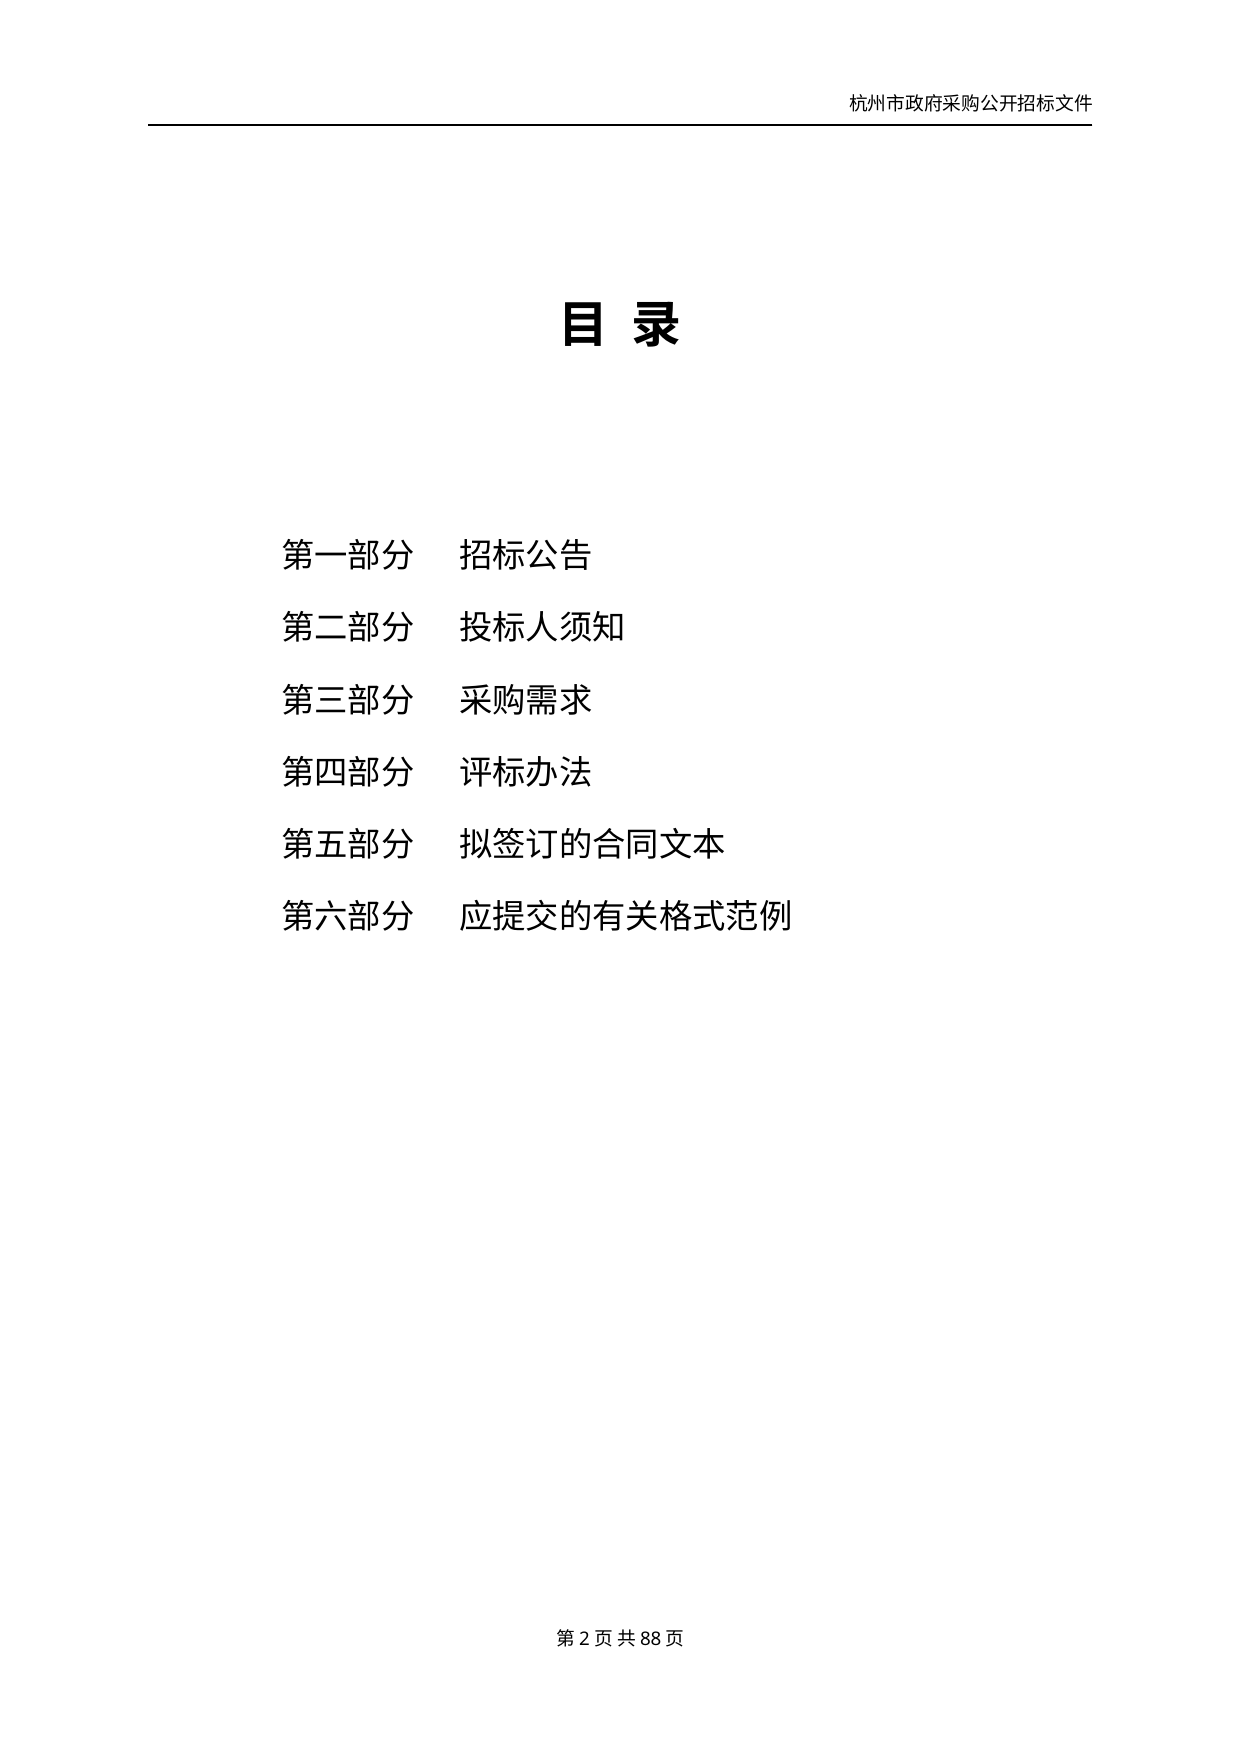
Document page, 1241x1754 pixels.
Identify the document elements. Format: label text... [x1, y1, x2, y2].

text 目 录 [148, 284, 1092, 356]
text 第二部分 投标人须知 [148, 601, 1092, 649]
text 第四部分 评标办法 [148, 746, 1092, 794]
text 第五部分 拟签订的合同文本 [148, 818, 1092, 866]
text 第三部分 采购需求 [148, 673, 1092, 722]
text 第一部分 招标公告 [148, 529, 1092, 577]
text 第六部分 应提交的有关格式范例 [148, 890, 1092, 938]
